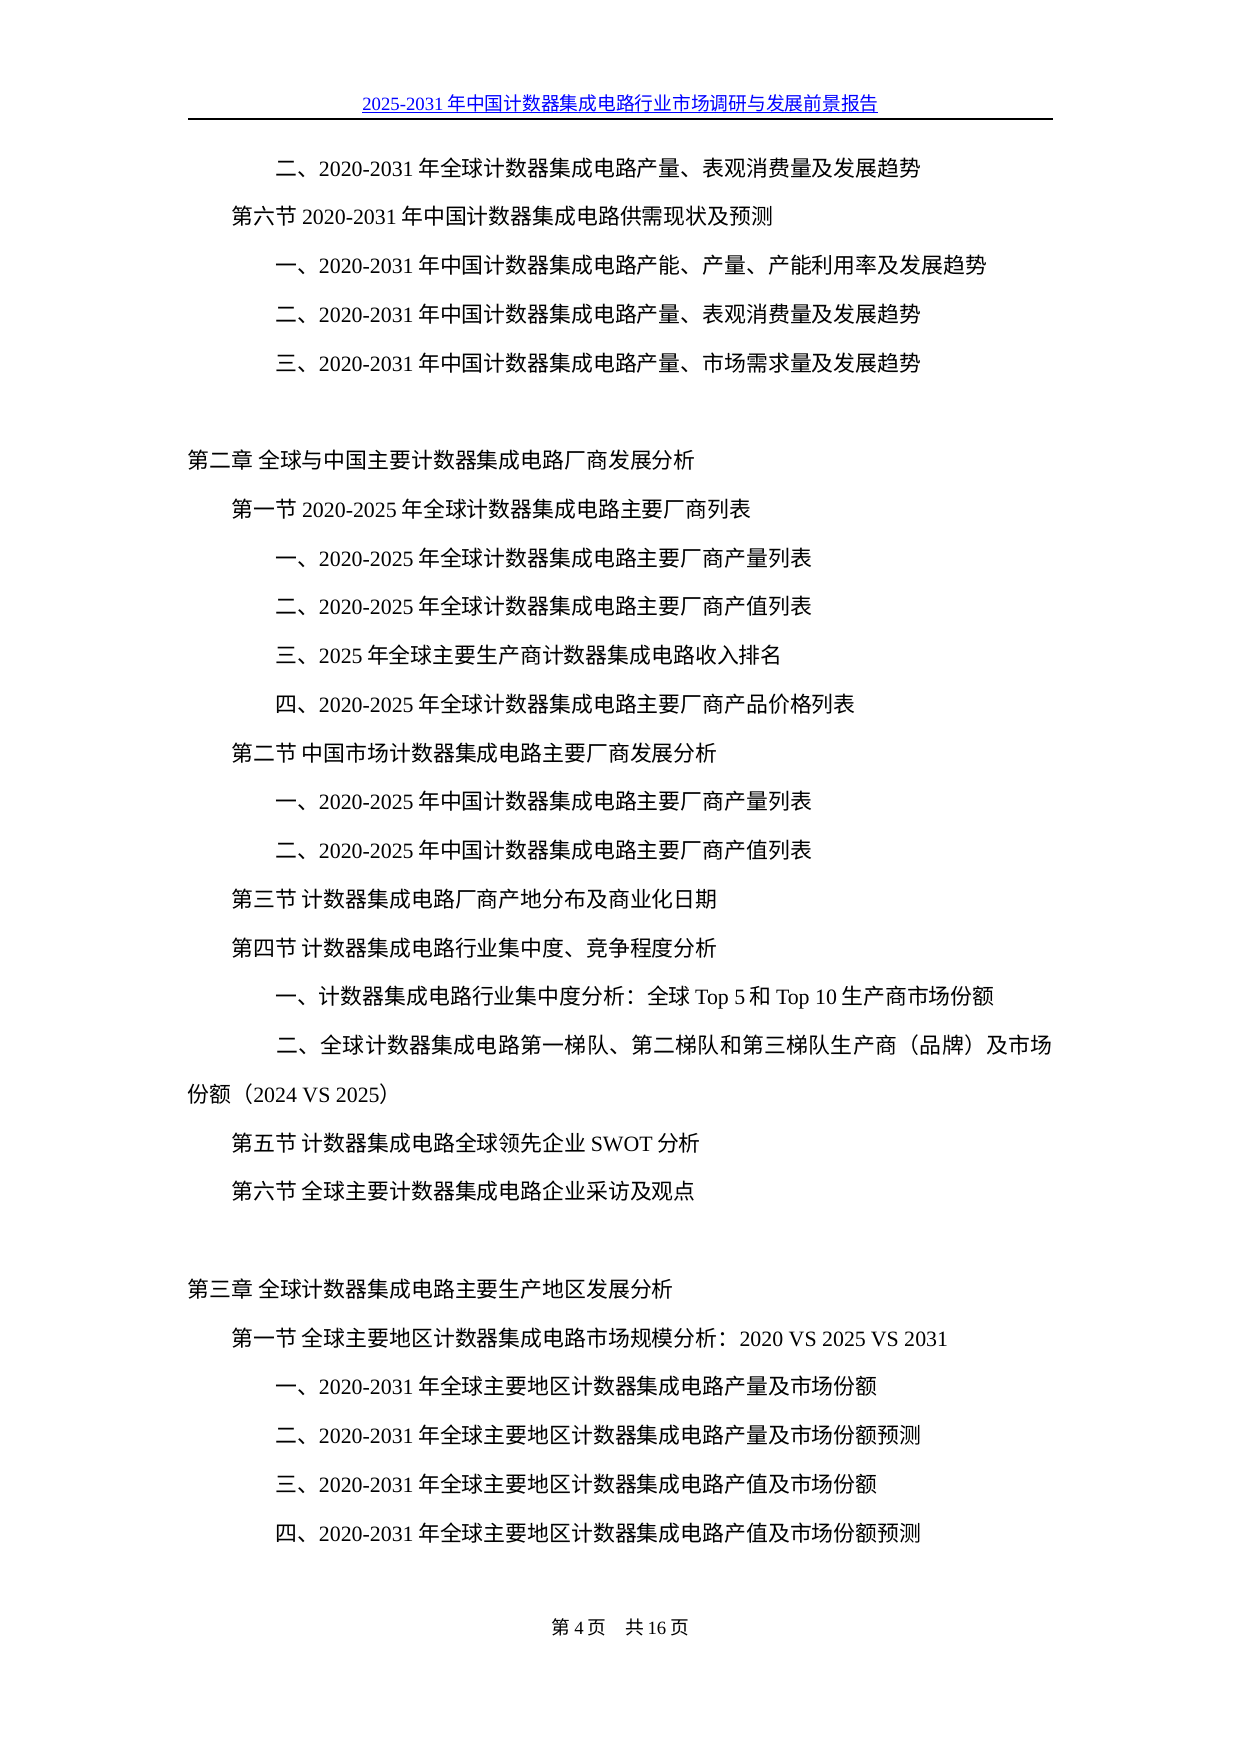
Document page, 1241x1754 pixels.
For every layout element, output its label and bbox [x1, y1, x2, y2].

text [187, 150, 1053, 1548]
